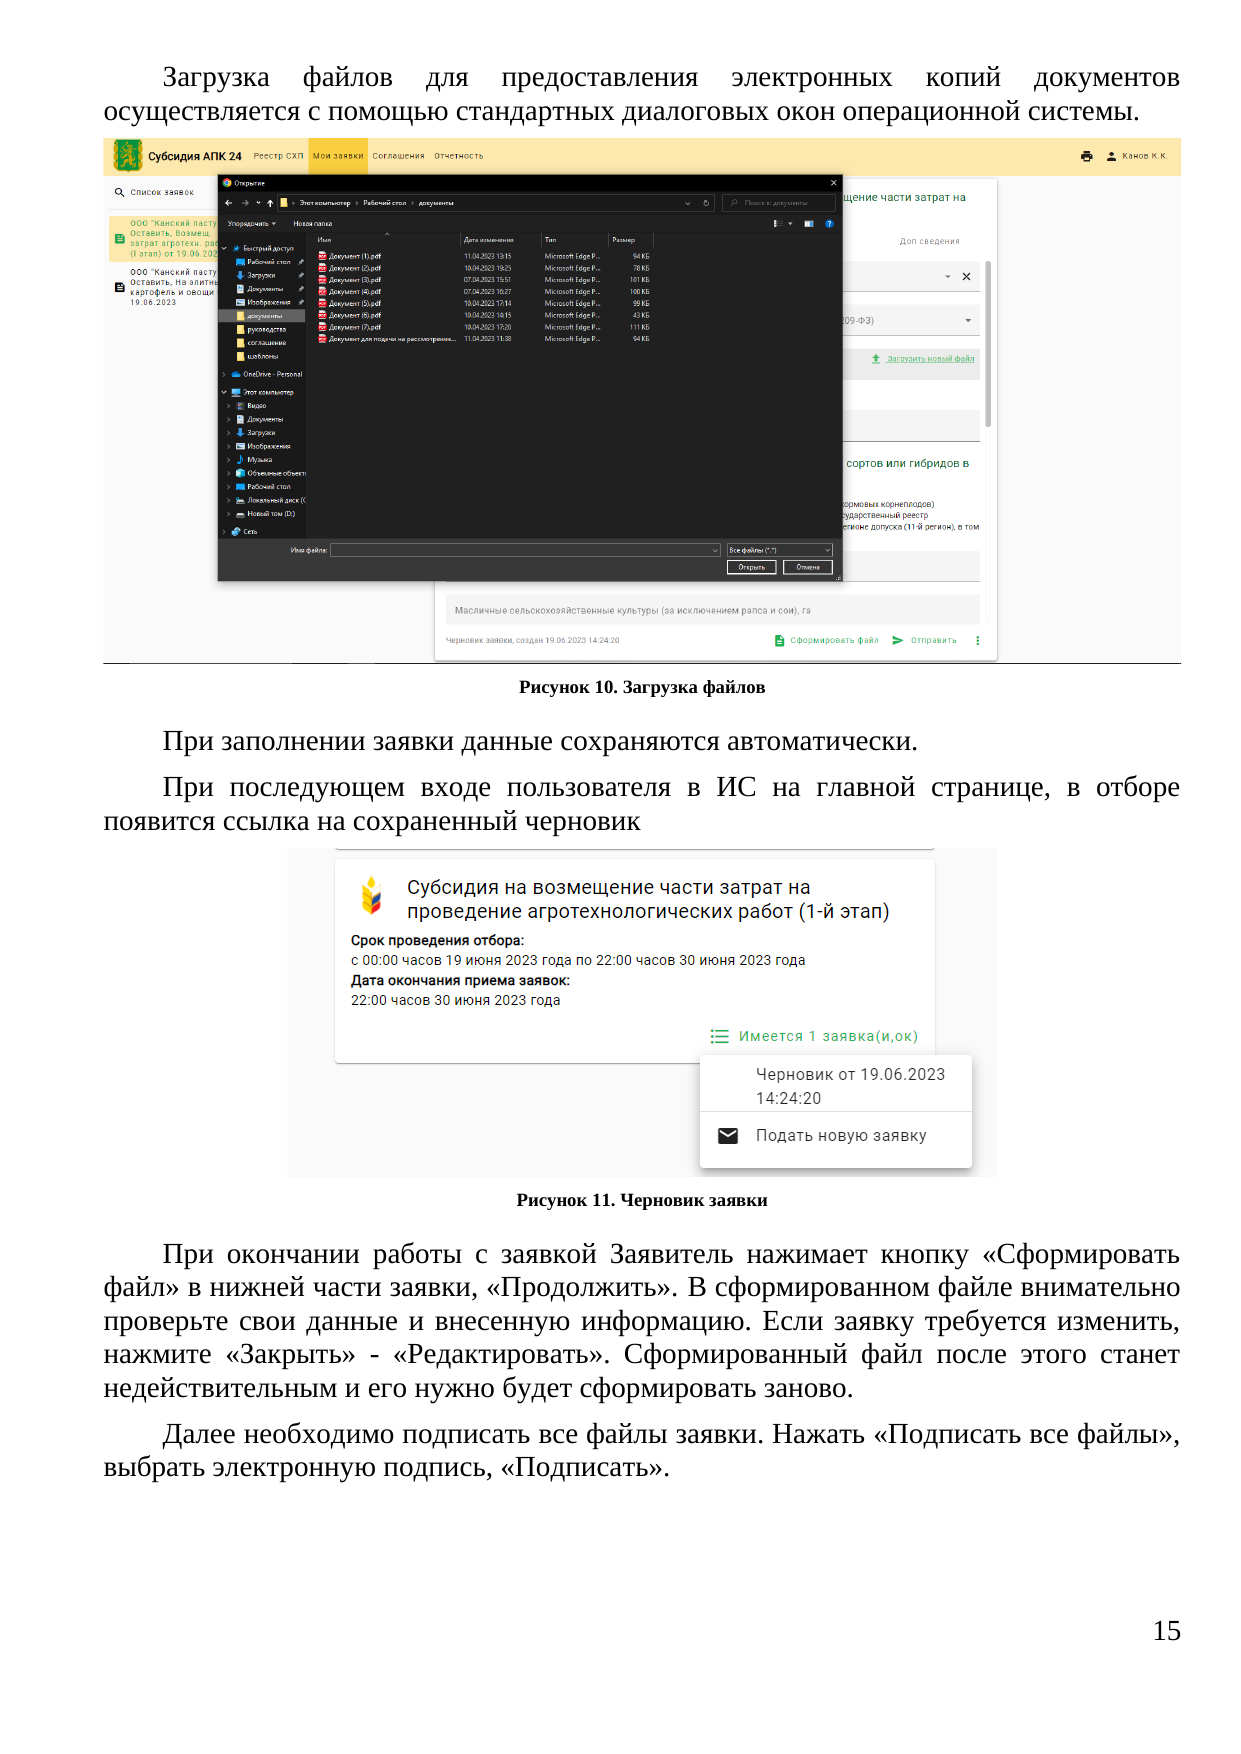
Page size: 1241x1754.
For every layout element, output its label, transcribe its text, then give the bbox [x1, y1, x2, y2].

text Загрузка файлов для предоставления электронных копий документов осуществляется с помощью стандартных диалоговых окон операционной системы. [103, 59, 1181, 126]
text При заполнении заявки данные сохраняются автоматически. [103, 723, 1181, 757]
text Рисунок 10. Загрузка файлов [103, 676, 1181, 698]
text Рисунок 11. Черновик заявки [103, 1189, 1181, 1211]
text При последующем входе пользователя в ИС на главной странице, в отборе появится ссылка на сохраненный черновик [103, 769, 1181, 836]
picture [287, 848, 998, 1177]
text Далее необходимо подписать все файлы заявки. Нажать «Подписать все файлы», выбрать электронную подпись, «Подписать». [103, 1416, 1181, 1483]
text При окончании работы с заявкой Заявитель нажимает кнопку «Сформировать файл» в нижней части заявки, «Продолжить». В сформированном файле внимательно проверьте свои данные и внесенную информацию. Если заявку требуется изменить, нажмите «Закрыть» - «Редактировать». Сформированный файл после этого станет недействительным и его нужно будет сформировать заново. [103, 1236, 1181, 1403]
picture [103, 138, 1182, 664]
